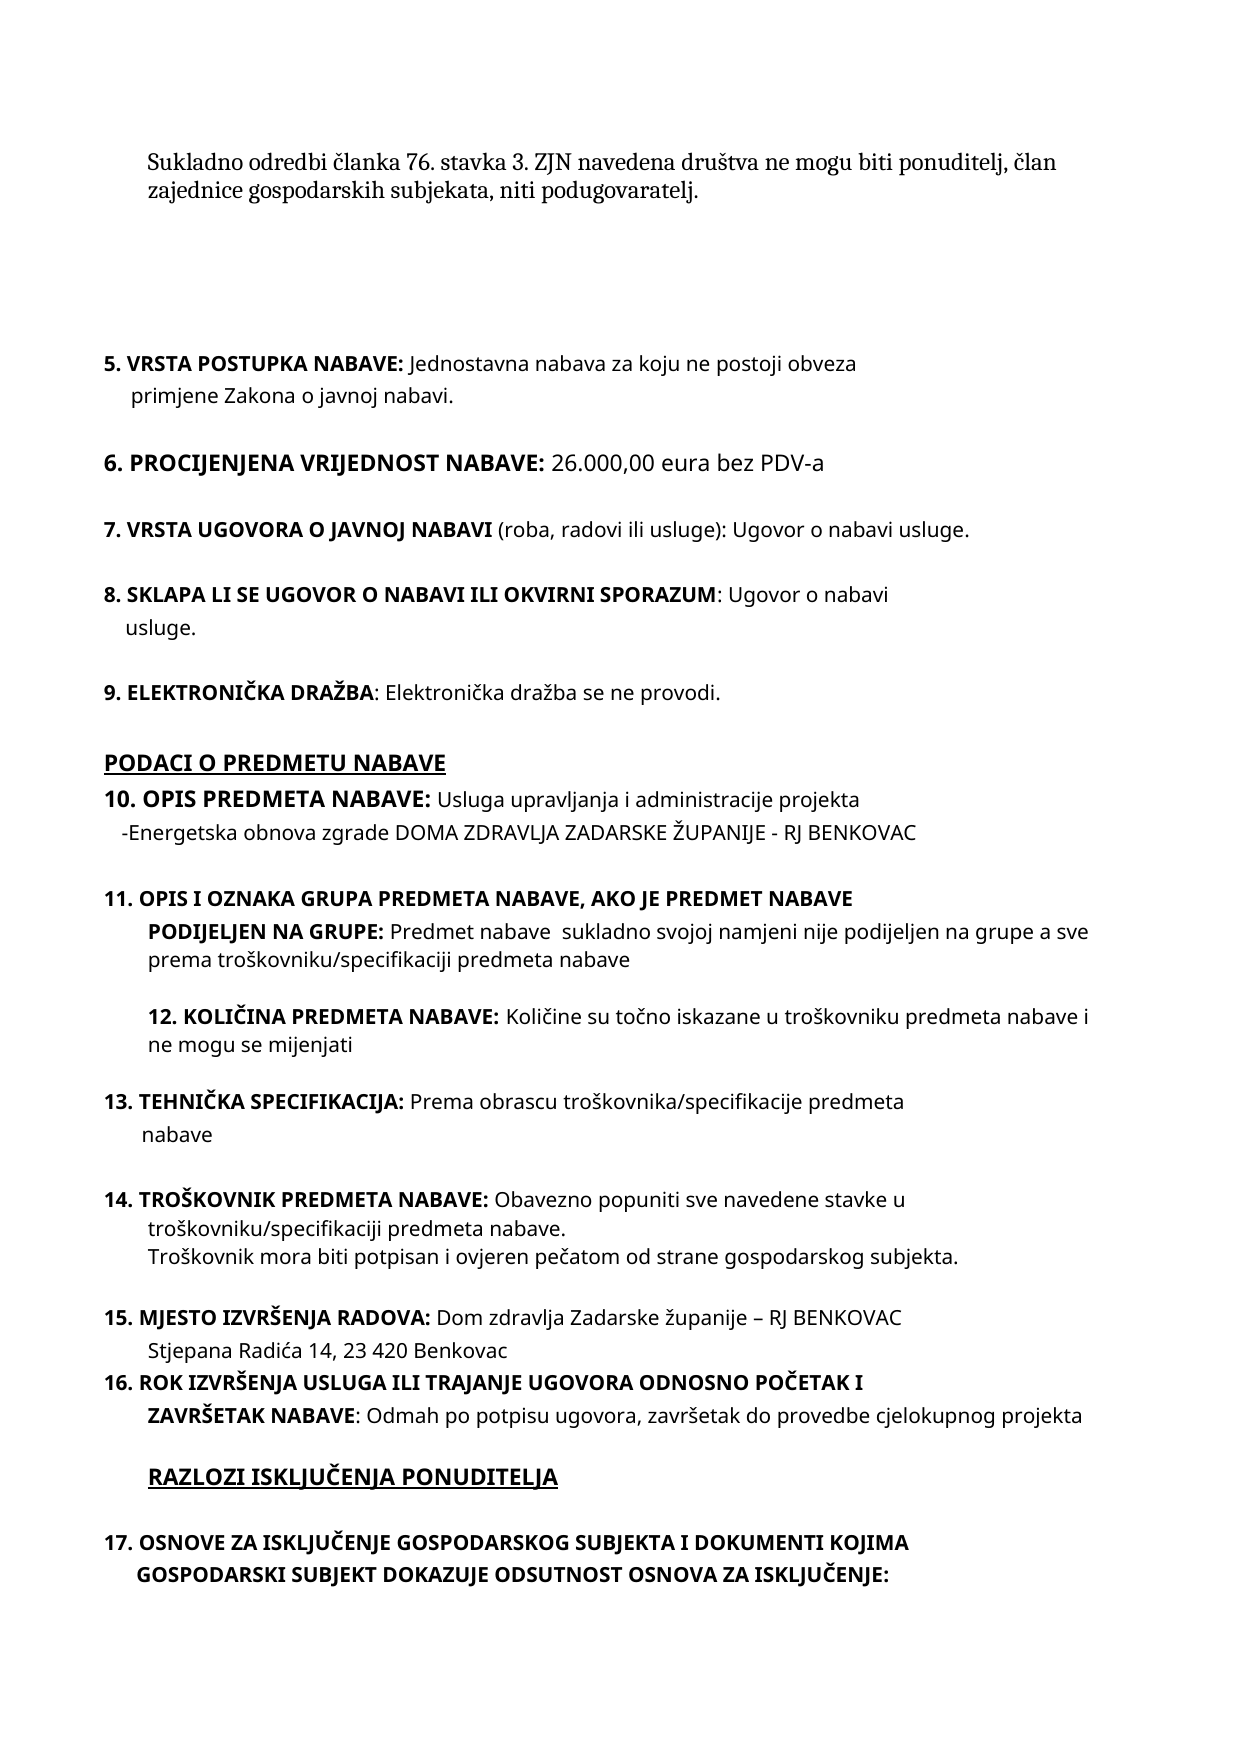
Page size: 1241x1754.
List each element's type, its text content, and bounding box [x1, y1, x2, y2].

text primjene Zakona o javnoj nabavi. [103, 381, 1092, 410]
text ZAVRŠETAK NABAVE: Odmah po potpisu ugovora, završetak do provedbe cjelokupnog projekta [148, 1401, 1092, 1429]
text 5. VRSTA POSTUPKA NABAVE: Jednostavna nabava za koju ne postoji obveza [103, 349, 1092, 377]
text -Energetska obnova zgrade DOMA ZDRAVLJA ZADARSKE ŽUPANIJE - RJ BENKOVAC [103, 818, 1092, 847]
text 9. ELEKTRONIČKA DRAŽBA: Elektronička dražba se ne provodi. [103, 678, 1092, 707]
text GOSPODARSKI SUBJEKT DOKAZUJE ODSUTNOST OSNOVA ZA ISKLJUČENJE: [103, 1561, 1092, 1589]
text 14. TROŠKOVNIK PREDMETA NABAVE: Obavezno popuniti sve navedene stavke u [103, 1185, 1092, 1214]
text 10. OPIS PREDMETA NABAVE: Usluga upravljanja i administracije projekta [103, 783, 1092, 814]
text 12. KOLIČINA PREDMETA NABAVE: Količine su točno iskazane u troškovniku predmeta nabave i ne mogu se mijenjati [148, 1002, 1092, 1059]
text 6. PROCIJENJENA VRIJEDNOST NABAVE: 26.000,00 eura bez PDV-a [103, 447, 1092, 478]
text 11. OPIS I OZNAKA GRUPA PREDMETA NABAVE, JE PREDMET NABAVE [103, 884, 1092, 913]
text 13. TEHNIČKA SPECIFIKACIJA: Prema obrascu troškovnika/specifikacije predmeta [103, 1087, 1092, 1116]
text Stjepana Radića 14, 23 420 Benkovac [148, 1336, 1092, 1364]
text 17. OSNOVE ZA ISKLJUČENJE GOSPODARSKOG SUBJEKTA I DOKUMENTI KOJIMA [103, 1528, 1092, 1556]
text PODIJELJEN NA GRUPE: Predmet nabave sukladno svojoj namjeni nije podijeljen na grupe a sve prema troškovniku/specifikaciji predmeta nabave [148, 917, 1092, 974]
text 7. VRSTA UGOVORA O JAVNOJ NABAVI (roba, radovi ili usluge): Ugovor o nabavi usluge. [103, 515, 1092, 543]
text 15. MJESTO IZVRŠENJA RADOVA: Dom zdravlja Zadarske županije – RJ BENKOVAC [103, 1303, 1092, 1332]
text 16. ROK IZVRŠENJA USLUGA ILI TRAJANJE UGOVORA ODNOSNO POČETAK I [103, 1368, 1092, 1397]
text RAZLOZI ISKLJUČENJA PONUDITELJA [148, 1461, 1092, 1492]
text PODACI O PREDMETU NABAVE [103, 747, 1092, 778]
text troškovniku/specifikaciji predmeta nabave. [148, 1214, 1092, 1242]
text nabave [103, 1120, 1092, 1148]
text 8. SKLAPA LI SE UGOVOR O NABAVI OKVIRNI SPORAZUM: Ugovor o nabavi [103, 580, 1092, 609]
text usluge. [103, 613, 1092, 641]
text Sukladno odredbi članka 76. stavka 3. ZJN navedena društva ne mogu biti ponuditelj, član zajednice gospodarskih subjekata, niti podugovaratelj. [148, 148, 1092, 205]
text Troškovnik mora biti potpisan i ovjeren pečatom od strane gospodarskog subjekta. [148, 1242, 1092, 1271]
